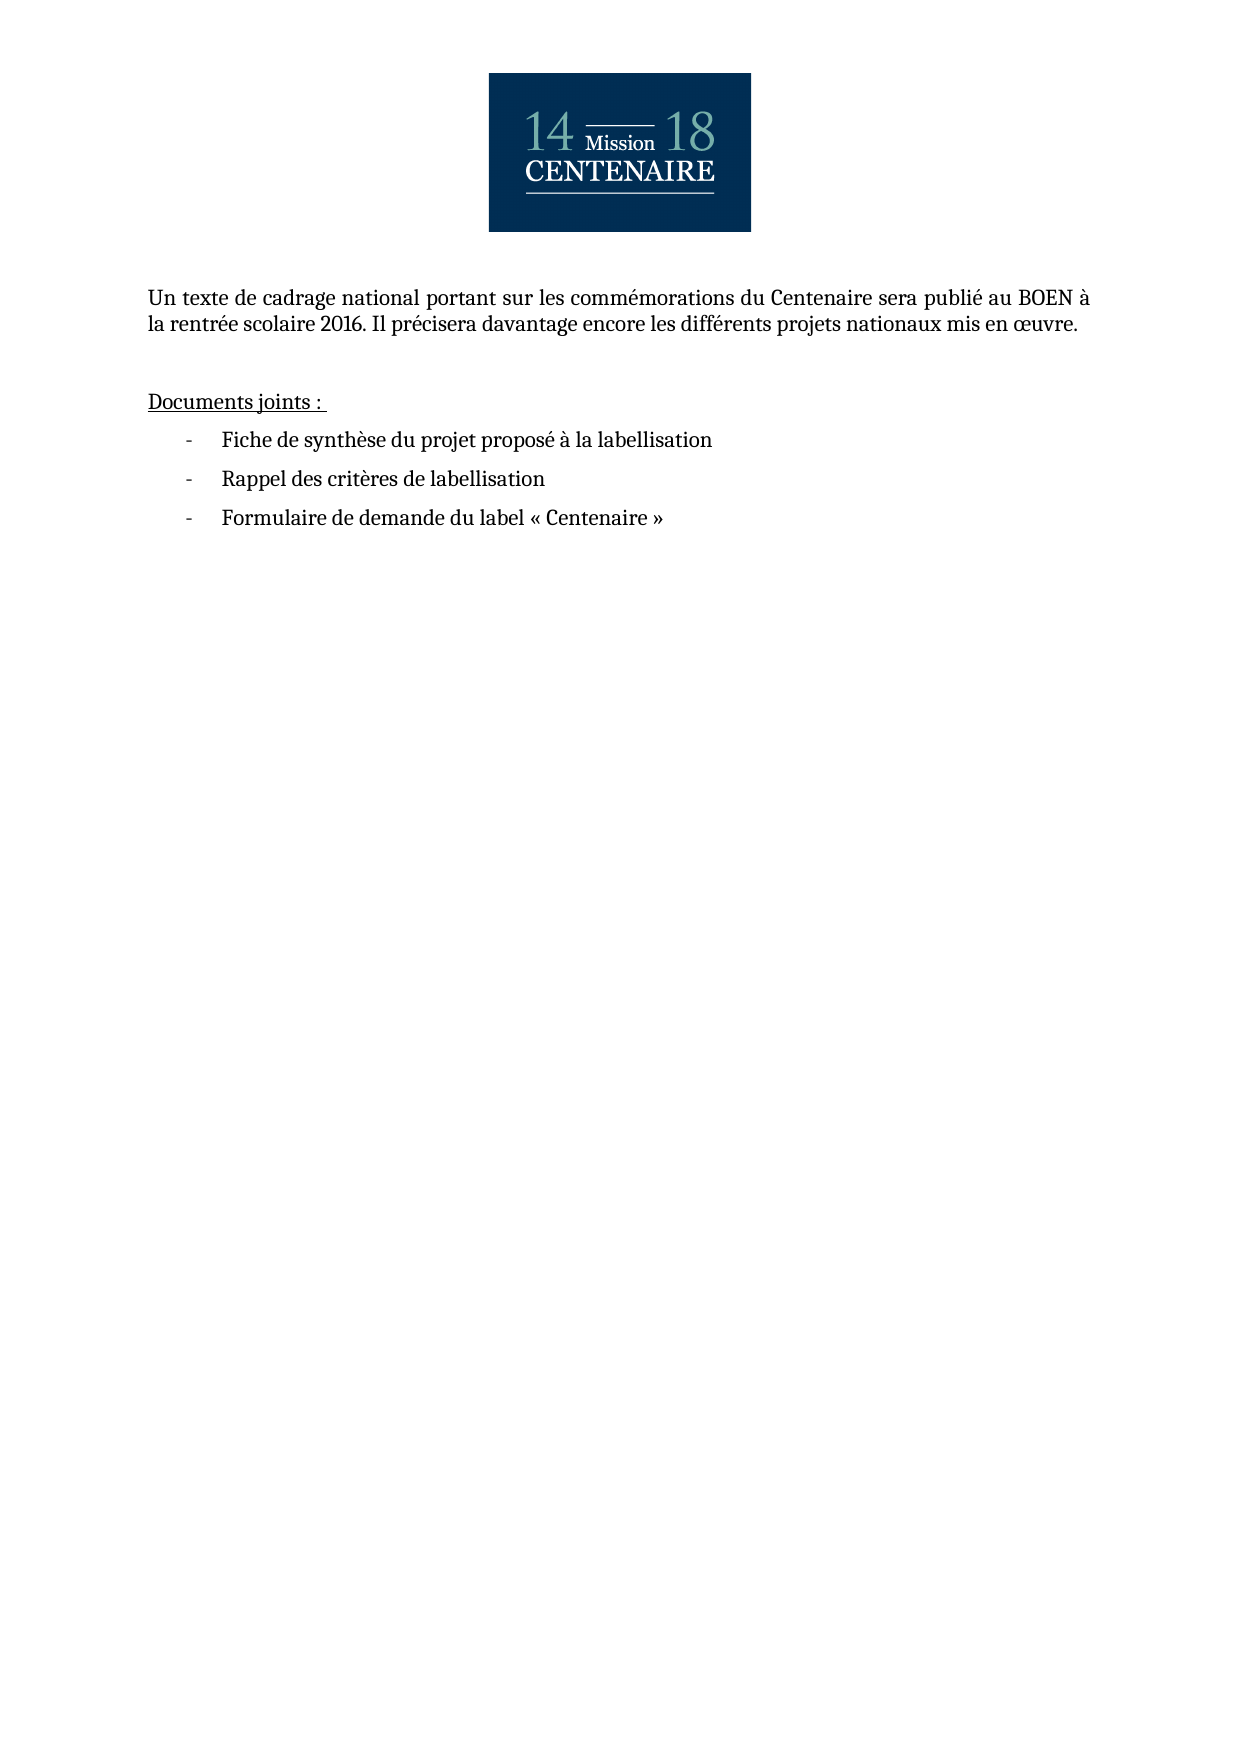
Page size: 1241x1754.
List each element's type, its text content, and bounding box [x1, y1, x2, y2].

picture [488, 73, 752, 232]
list Fiche de synthèse du projet proposé à la labellisation [185, 427, 1092, 454]
list Rappel des critères de labellisation [185, 466, 1092, 492]
text Documents joints : [148, 388, 1092, 415]
text Un texte de cadrage national portant sur les commémorations du Centenaire sera publié au BOEN à la rentrée scolaire 2016. Il précisera davantage encore les différents projets nationaux mis en œuvre. [148, 284, 1092, 337]
list Formulaire de demande du label « Centenaire » [185, 505, 1092, 531]
